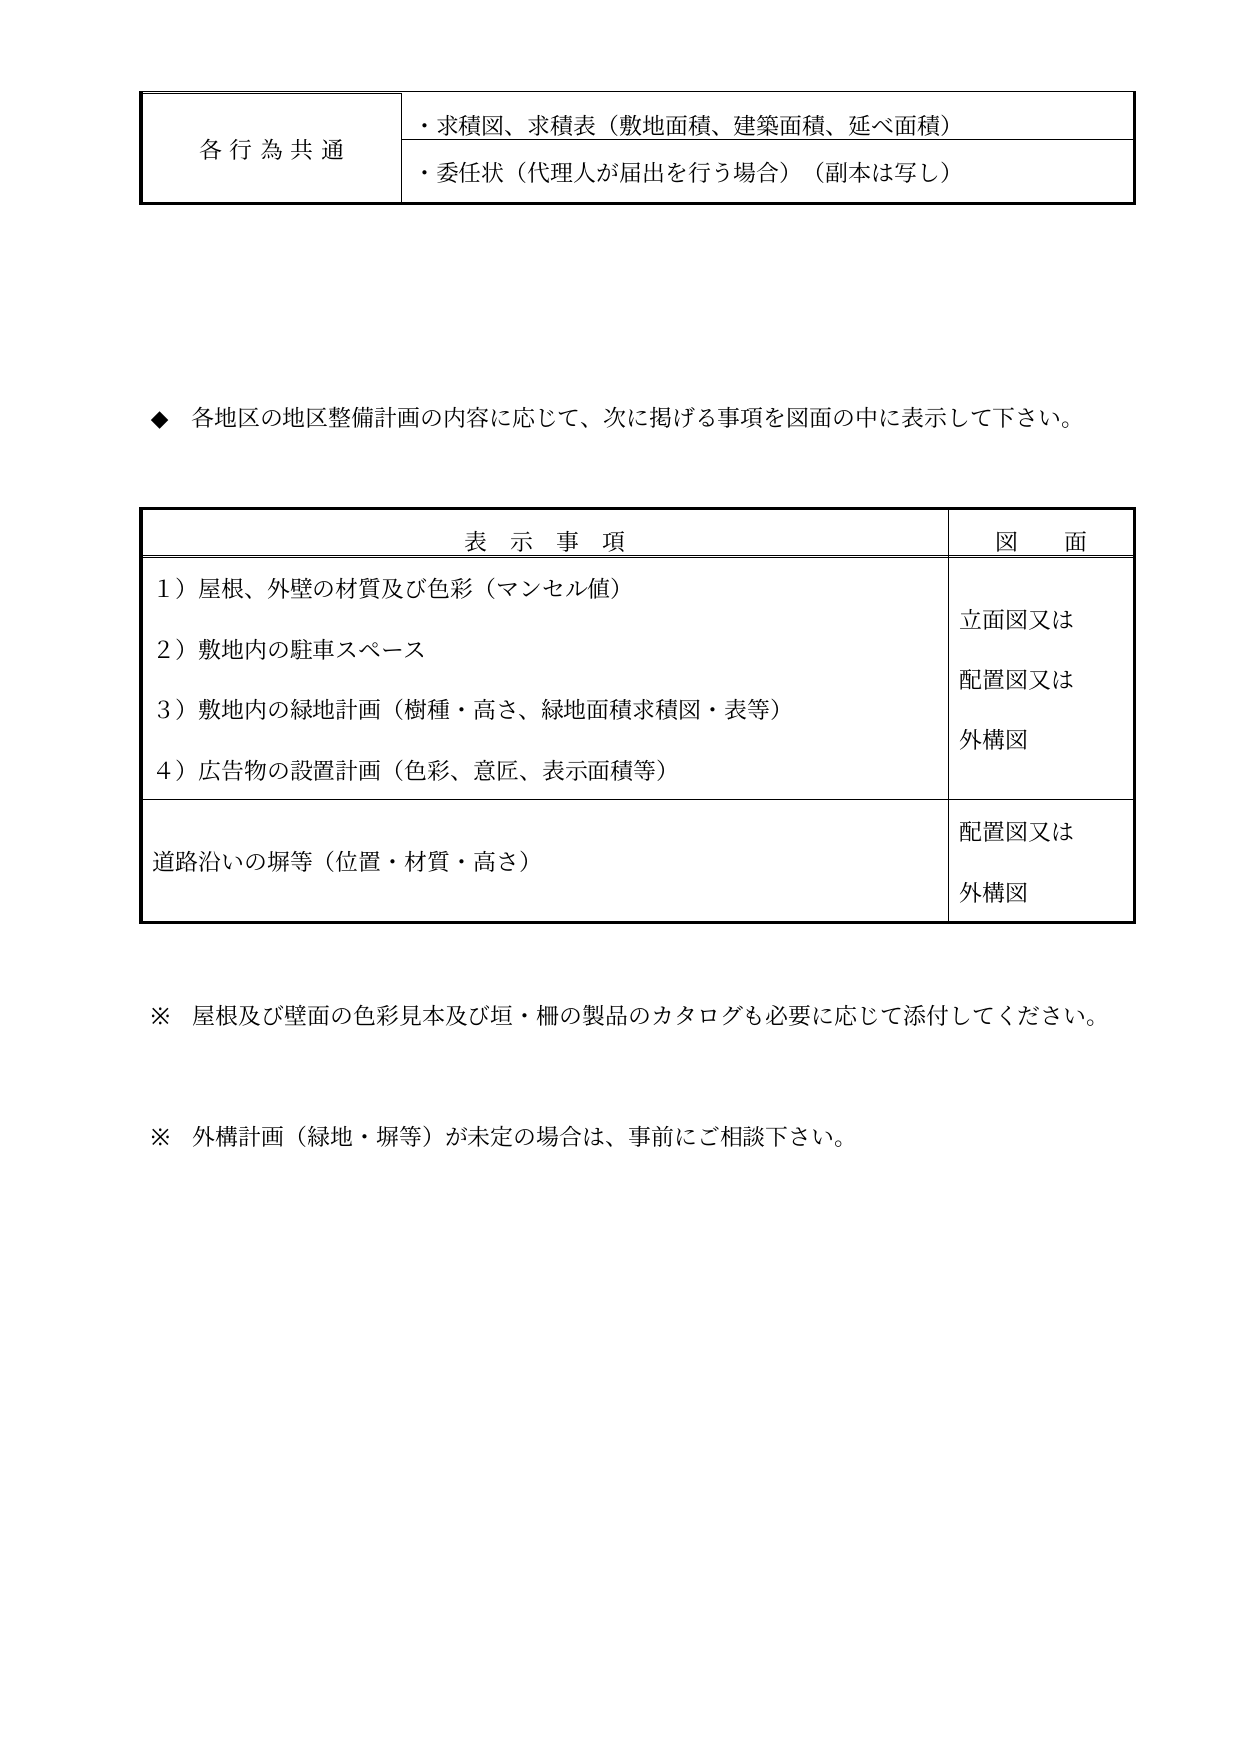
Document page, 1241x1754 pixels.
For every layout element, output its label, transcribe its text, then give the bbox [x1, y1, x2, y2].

text ※ 屋根及び壁面の色彩見本及び垣・柵の製品のカタログも必要に応じて添付してください。 [151, 985, 1169, 1045]
text ◆ 各地区の地区整備計画の内容に応じて、次に掲げる事項を図面の中に表示して下さい。 [151, 386, 1125, 447]
table_cell 道路沿いの塀等（位置・材質・高さ） [143, 800, 948, 921]
table_cell ・求積図、求積表（敷地面積、建築面積、延べ面積） [402, 92, 1133, 138]
table_header 図 面 [949, 510, 1133, 554]
table_cell １）屋根、外壁の材質及び色彩（マンセル値） ２）敷地内の駐車スペース ３）敷地内の緑地計画（樹種・高さ、緑地面積求積図・表等） ４）広告物の設置計画（色彩、意匠、表示面積等） [143, 558, 948, 799]
table_cell 配置図又は 外構図 [949, 800, 1133, 921]
table_cell ・委任状（代理人が届出を行う場合）（副本は写し） [402, 140, 1133, 202]
table_cell 立面図又は 配置図又は 外構図 [949, 558, 1133, 799]
text ※ 外構計画（緑地・塀等）が未定の場合は、事前にご相談下さい。 [151, 1106, 1169, 1166]
table_header 表 示 事 項 [143, 510, 948, 554]
table_cell 各行為共通 [143, 94, 401, 202]
